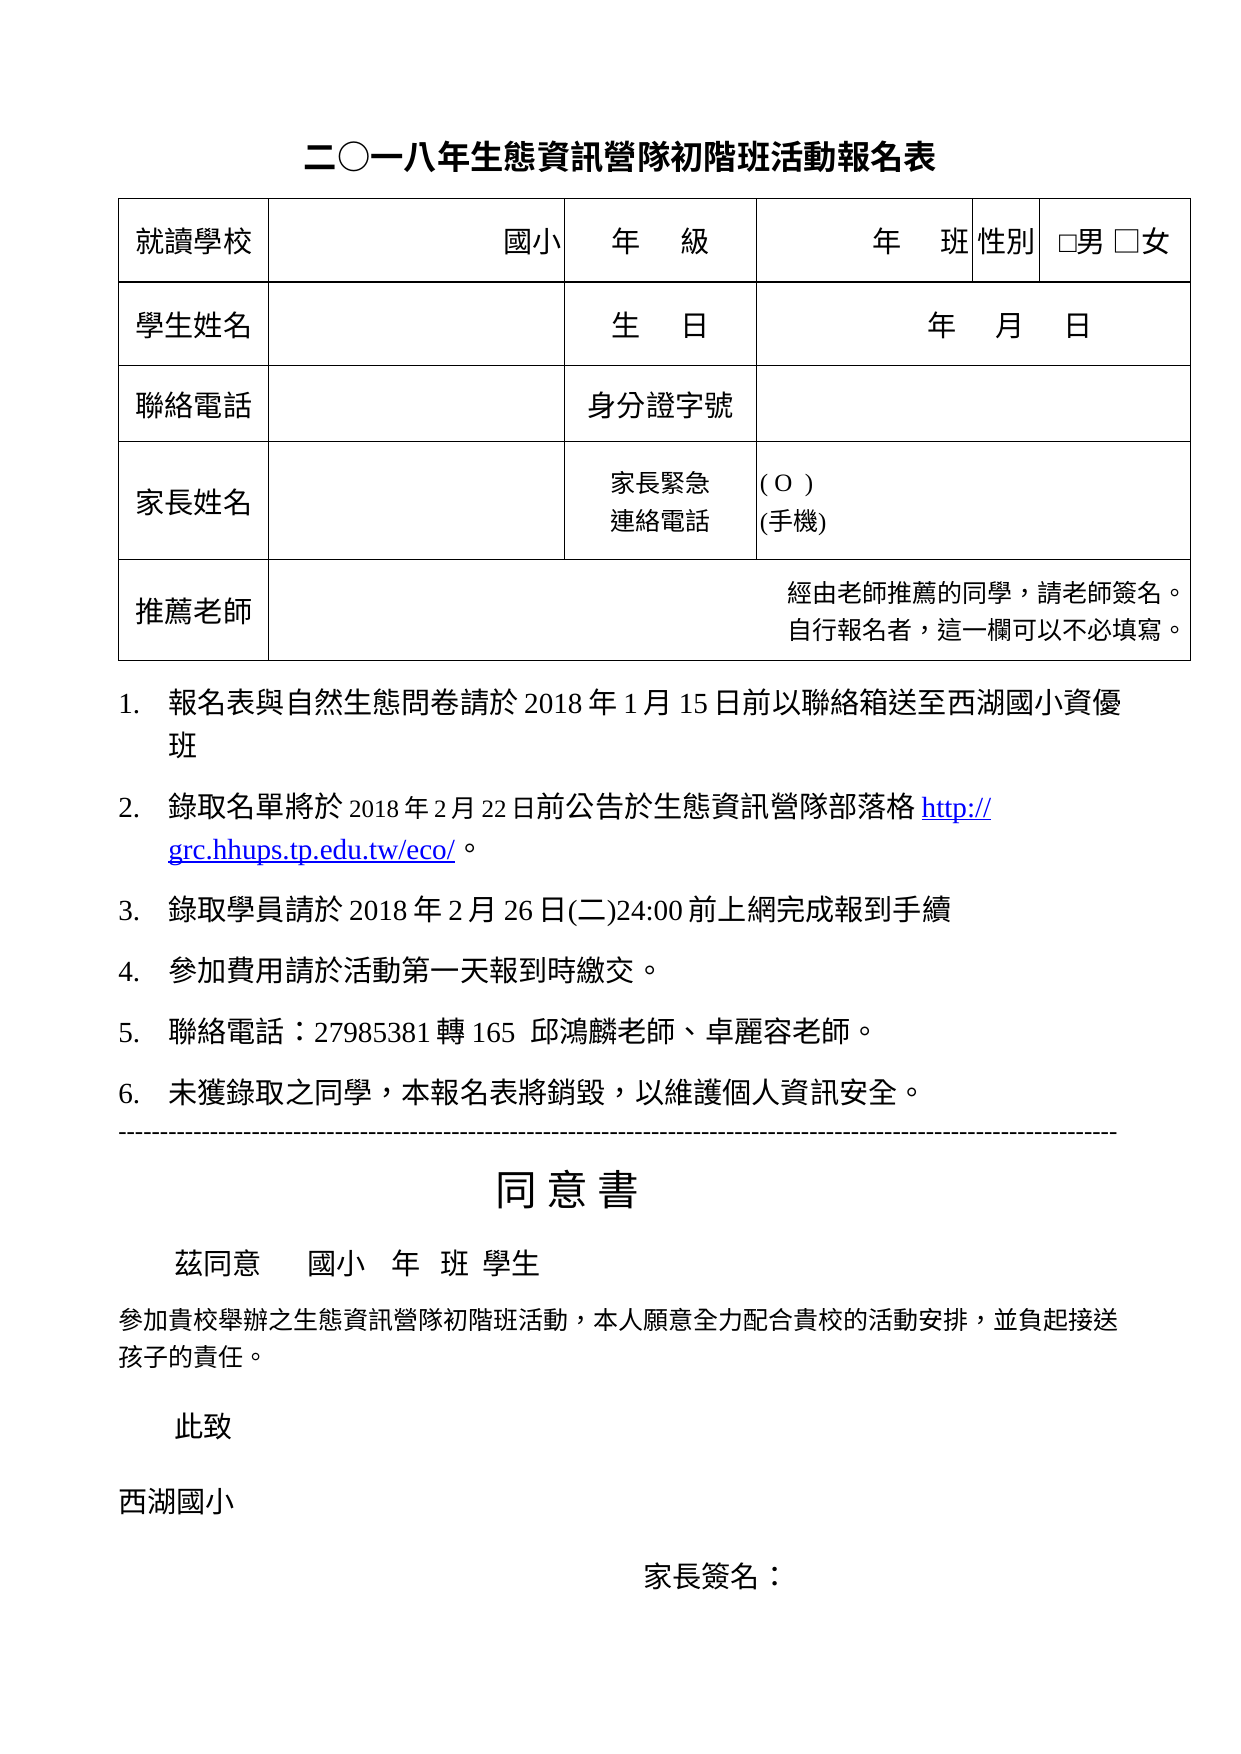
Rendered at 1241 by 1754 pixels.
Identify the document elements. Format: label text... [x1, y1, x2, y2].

text 二○一八年生態資訊營隊初階班活動報名表 [118, 127, 1122, 179]
table_header 就讀學校 [119, 199, 268, 281]
table_header □男 □女 [1040, 199, 1190, 281]
table_cell [269, 442, 564, 559]
text 同 意 書 [118, 1149, 1016, 1224]
table_cell 學生姓名 [119, 283, 268, 365]
text 參加貴校舉辦之生態資訊營隊初階班活動，本人願意全力配合貴校的活動安排，並負起接送孩子的責任。 [118, 1299, 1122, 1374]
table_cell 聯絡電話 [119, 366, 268, 441]
list 聯絡電話：27985381轉165 老師、老師。 [118, 1009, 1122, 1051]
table_cell 家長緊急 連絡電話 [565, 442, 756, 559]
table_cell [757, 366, 1190, 441]
table_cell 經由老師推薦的同學，請老師簽名。 自行報名者，這一欄可以不必填寫。 [269, 560, 1190, 660]
text 茲同意 國小 年 班 學生 [118, 1224, 1122, 1299]
table_header 年 班 [757, 199, 972, 281]
table_cell 家長姓名 [119, 442, 268, 559]
table_cell 生 日 [565, 283, 756, 365]
table_header 國小 [269, 199, 564, 281]
text 家長簽名： [118, 1537, 1122, 1612]
list 錄取學員請於2018年2月26日(二)24:00前上網完成報到手續 [118, 887, 1122, 929]
table_cell 身分證字號 [565, 366, 756, 441]
text 此致 [118, 1387, 1122, 1462]
table_cell 推薦老師 [119, 560, 268, 660]
table_cell [269, 283, 564, 365]
table_cell [269, 366, 564, 441]
table_header 年 級 [565, 199, 756, 281]
list 參加費用請於活動第一天報到時繳交。 [118, 948, 1122, 990]
list 未獲錄取之同學，本報名表將銷毀，以維護個人資訊安全。 [118, 1070, 1122, 1112]
text ------------------------------------------------------------------------------------------------------------------------ [118, 1112, 1122, 1149]
list 錄取名單將於2018年2月22日前公告於生態資訊營隊部落格http://grc.hhups.tp.edu.tw/eco/。 [118, 783, 1122, 868]
text 西湖國小 [118, 1462, 1122, 1537]
table_header 性別 [973, 199, 1039, 281]
list 報名表與自然生態問卷請於2018年1月15日前以聯絡箱送至西湖國小資優班 [118, 680, 1122, 764]
table_cell ( O ) (手機) [757, 442, 1190, 559]
table_cell 年 月 日 [757, 283, 1190, 365]
